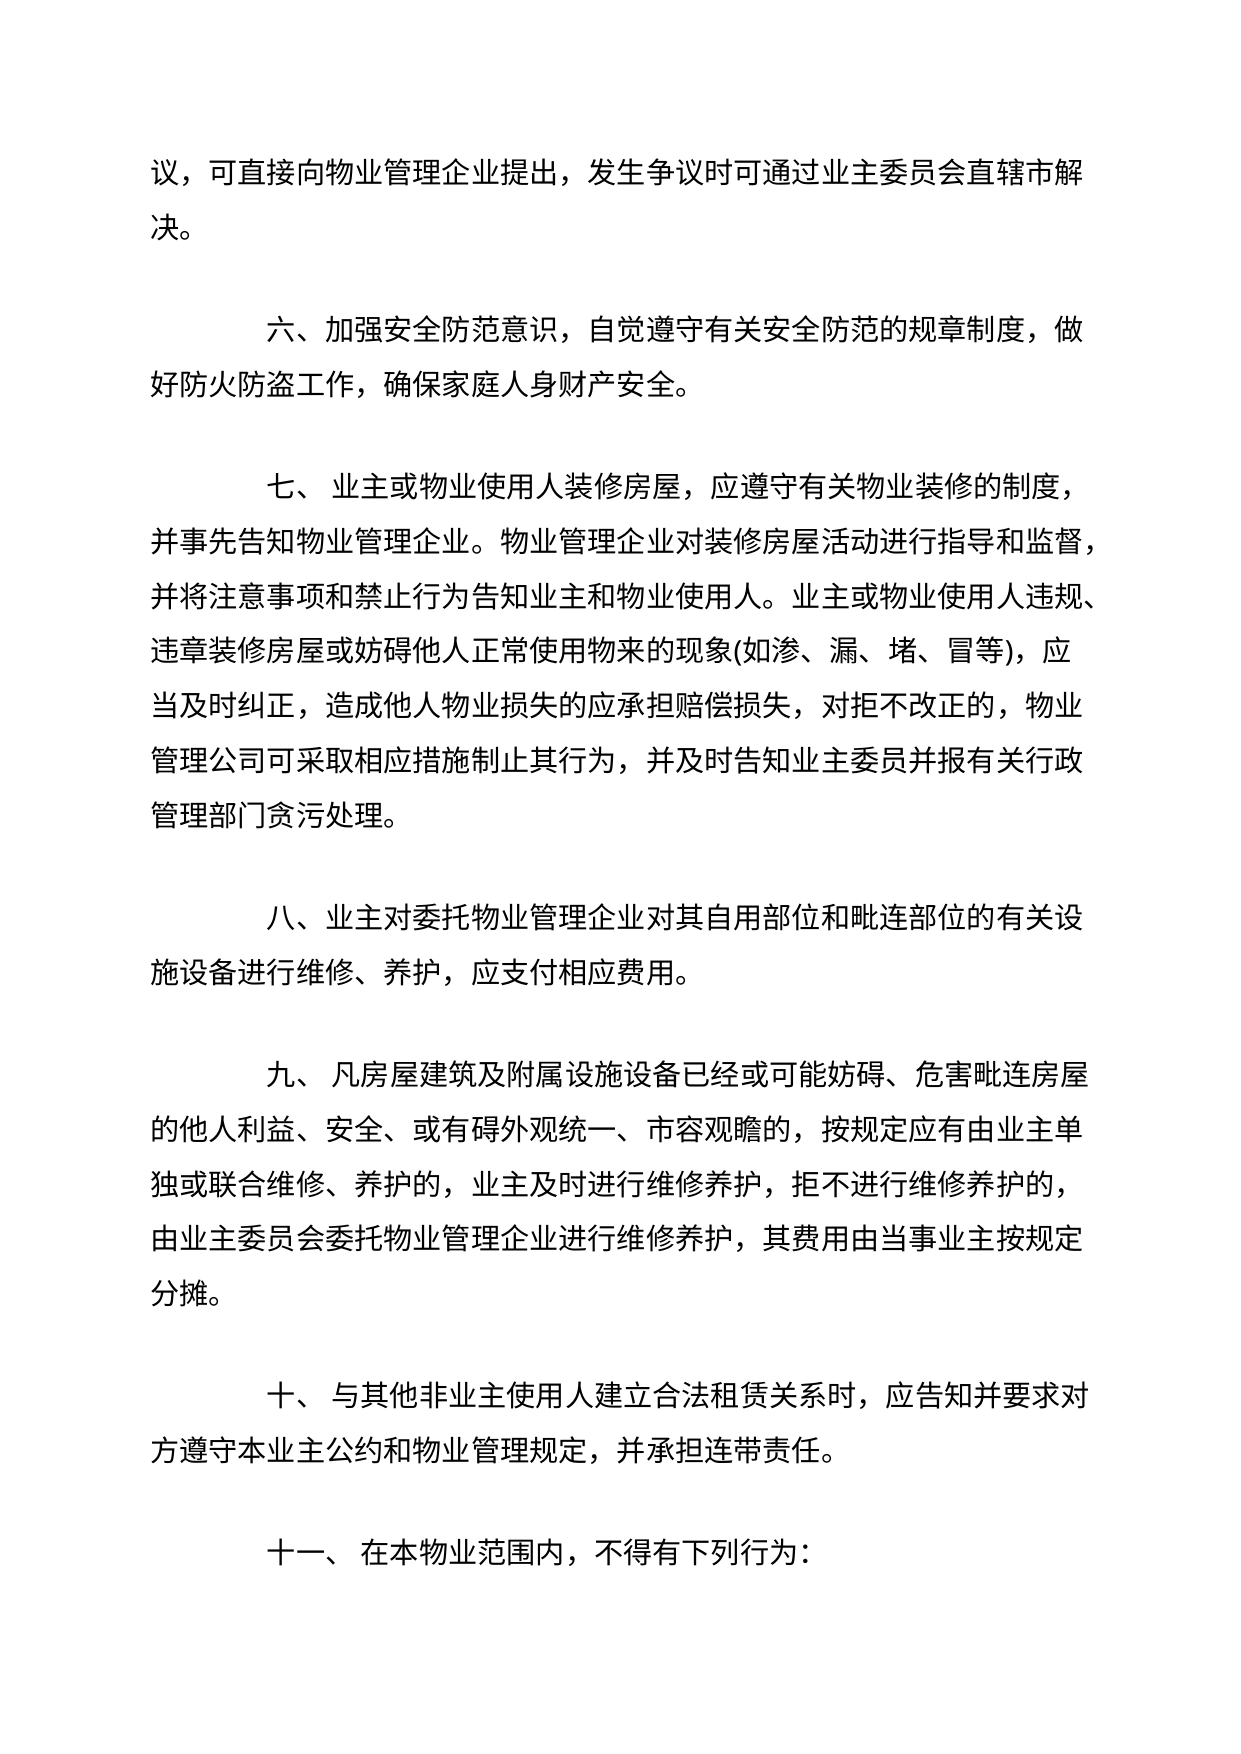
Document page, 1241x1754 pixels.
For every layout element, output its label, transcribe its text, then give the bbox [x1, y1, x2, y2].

text 十、 与其他非业主使用人建立合法租赁关系时，应告知并要求对方遵守本业主公约和物业管理规定，并承担连带责任。 [150, 1373, 1090, 1470]
text 六、加强安全防范意识，自觉遵守有关安全防范的规章制度，做好防火防盗工作，确保家庭人身财产安全。 [150, 307, 1090, 404]
text 九、 凡房屋建筑及附属设施设备已经或可能妨碍、危害毗连房屋的他人利益、安全、或有碍外观统一、市容观瞻的，按规定应有由业主单独或联合维修、养护的，业主及时进行维修养护，拒不进行维修养护的，由业主委员会委托物业管理企业进行维修养护，其费用由当事业主按规定分摊。 [150, 1051, 1090, 1313]
text 七、 业主或物业使用人装修房屋，应遵守有关物业装修的制度，并事先告知物业管理企业。物业管理企业对装修房屋活动进行指导和监督，并将注意事项和禁止行为告知业主和物业使用人。业主或物业使用人违规、违章装修房屋或妨碍他人正常使用物来的现象(如渗、漏、堵、冒等)，应当及时纠正，造成他人物业损失的应承担赔偿损失，对拒不改正的，物业管理公司可采取相应措施制止其行为，并及时告知业主委员并报有关行政管理部门贪污处理。 [150, 463, 1090, 835]
text 十一、 在本物业范围内，不得有下列行为： [150, 1529, 1090, 1572]
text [150, 150, 1090, 247]
text 八、业主对委托物业管理企业对其自用部位和毗连部位的有关设施设备进行维修、养护，应支付相应费用。 [150, 894, 1090, 992]
